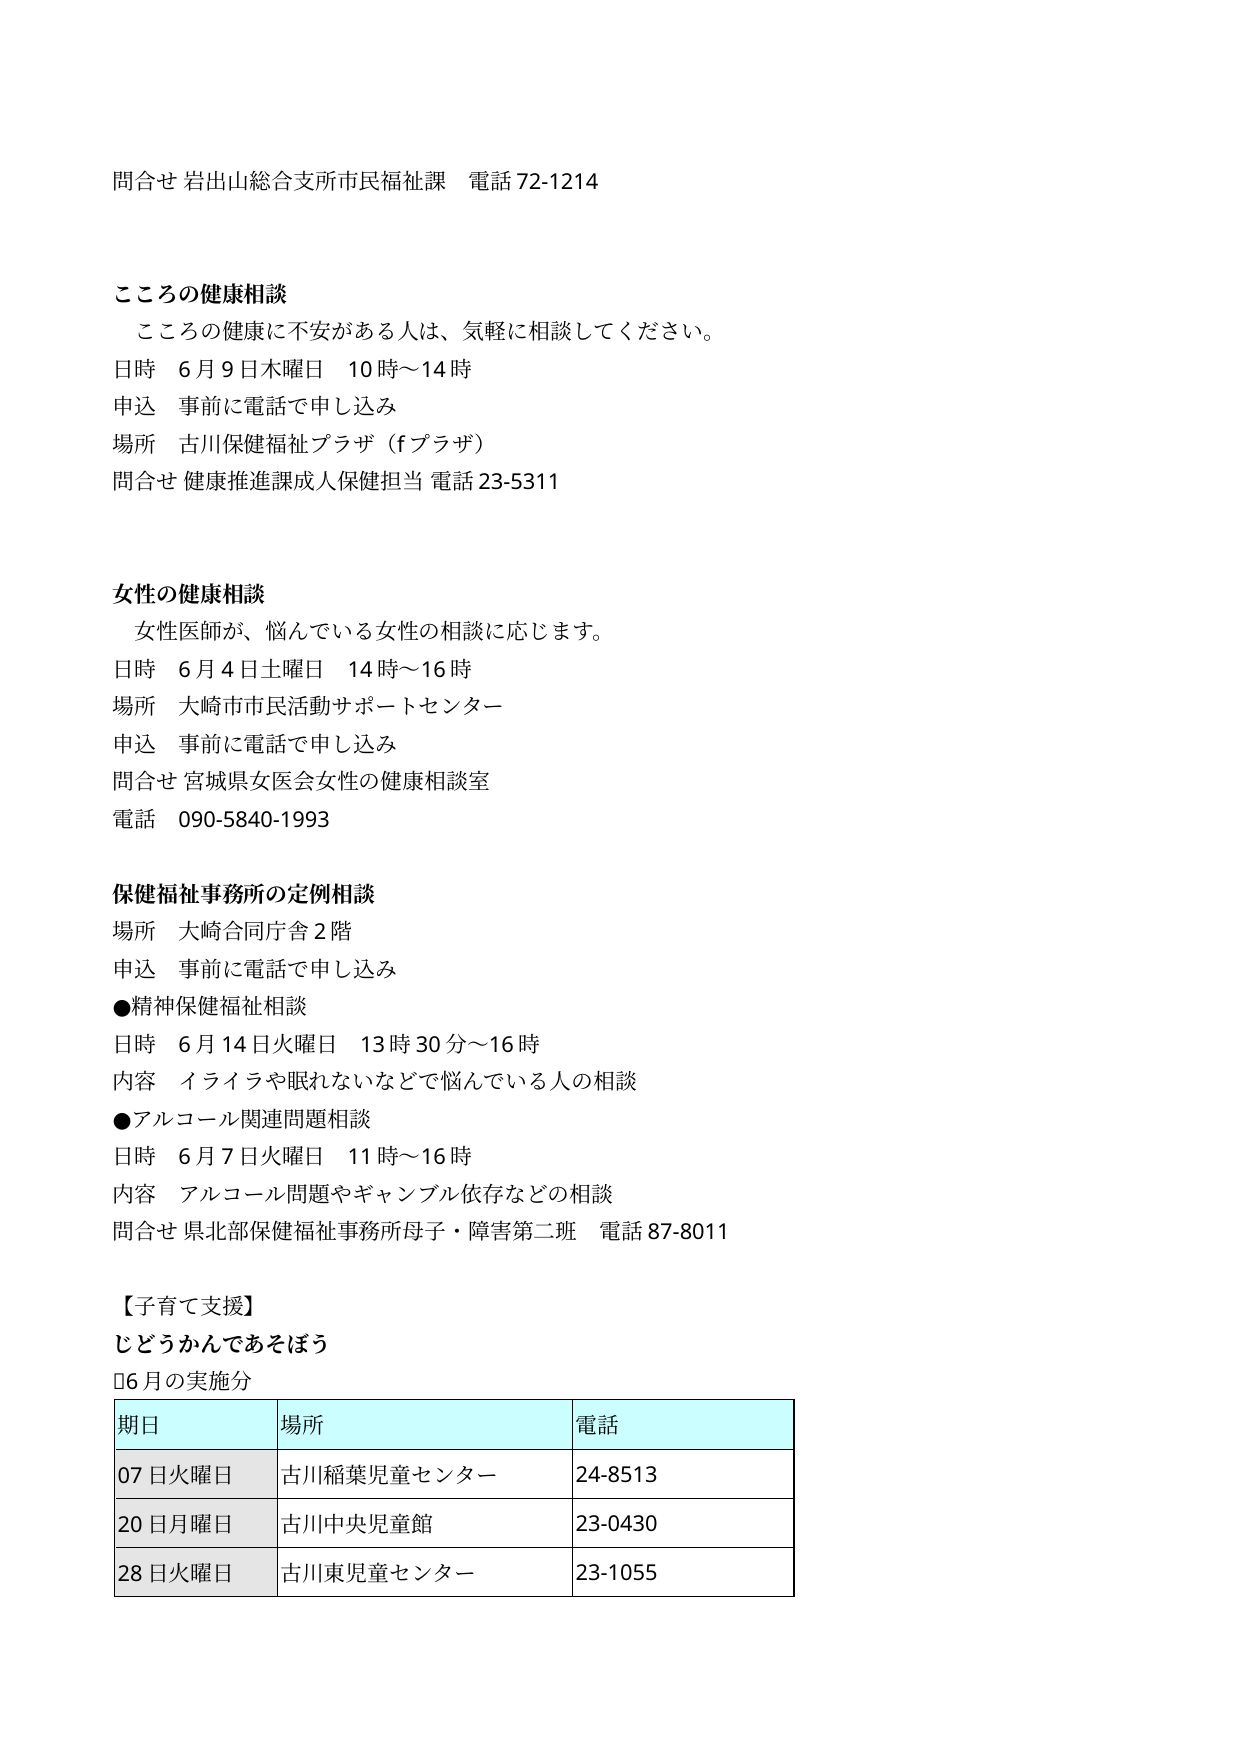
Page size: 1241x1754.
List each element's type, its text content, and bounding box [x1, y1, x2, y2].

text 電話 090-5840-1993 [112, 799, 1128, 837]
text 問合せ 健康推進課成人保健担当 電話23-5311 [112, 462, 1128, 499]
table_header 期日 [115, 1400, 277, 1449]
text こころの健康に不安がある人は、気軽に相談してください。 [112, 312, 1128, 349]
table_cell 23-0430 [573, 1499, 793, 1547]
text 6月の実施分 [112, 1362, 1128, 1399]
text じどうかんであそぼう [112, 1324, 1128, 1362]
text 保健福祉事務所の定例相談 [112, 874, 1128, 912]
table_cell 07日火曜日 [115, 1450, 277, 1498]
text 日時 6月9日木曜日 10時～14時 [112, 349, 1128, 387]
text 問合せ 県北部保健福祉事務所母子・障害第二班 電話87-8011 [112, 1212, 1128, 1249]
table_cell 古川東児童センター [278, 1548, 572, 1596]
text 女性の健康相談 [112, 574, 1128, 612]
text 場所 古川保健福祉プラザ（fプラザ） [112, 424, 1128, 462]
text 内容 イライラや眠れないなどで悩んでいる人の相談 [112, 1062, 1128, 1099]
text 女性医師が、悩んでいる女性の相談に応じます。 [112, 612, 1128, 649]
text ●アルコール関連問題相談 [112, 1099, 1128, 1137]
text ●精神保健福祉相談 [112, 987, 1128, 1024]
table_header 電話 [573, 1400, 793, 1449]
table_cell 古川中央児童館 [278, 1499, 572, 1547]
table_cell 古川稲葉児童センター [278, 1450, 572, 1498]
text 日時 6月14日火曜日 13時30分～16時 [112, 1024, 1128, 1062]
table_cell 28日火曜日 [115, 1548, 277, 1596]
text 内容 アルコール問題やギャンブル依存などの相談 [112, 1174, 1128, 1212]
text こころの健康相談 [112, 274, 1128, 312]
text 問合せ 岩出山総合支所市民福祉課 電話72-1214 [112, 162, 1128, 199]
table_cell 20日月曜日 [115, 1499, 277, 1547]
text 日時 6月4日土曜日 14時～16時 [112, 649, 1128, 687]
text 問合せ 宮城県女医会女性の健康相談室 [112, 762, 1128, 799]
table_cell 23-1055 [573, 1548, 793, 1596]
text 申込 事前に電話で申し込み [112, 387, 1128, 424]
text 申込 事前に電話で申し込み [112, 724, 1128, 762]
text 申込 事前に電話で申し込み [112, 949, 1128, 987]
table_cell 24-8513 [573, 1450, 793, 1498]
text 場所 大崎市市民活動サポートセンター [112, 687, 1128, 724]
text 場所 大崎合同庁舎2階 [112, 912, 1128, 949]
text 日時 6月7日火曜日 11時～16時 [112, 1137, 1128, 1174]
table_header 場所 [278, 1400, 572, 1449]
text 【子育て支援】 [112, 1287, 1128, 1324]
